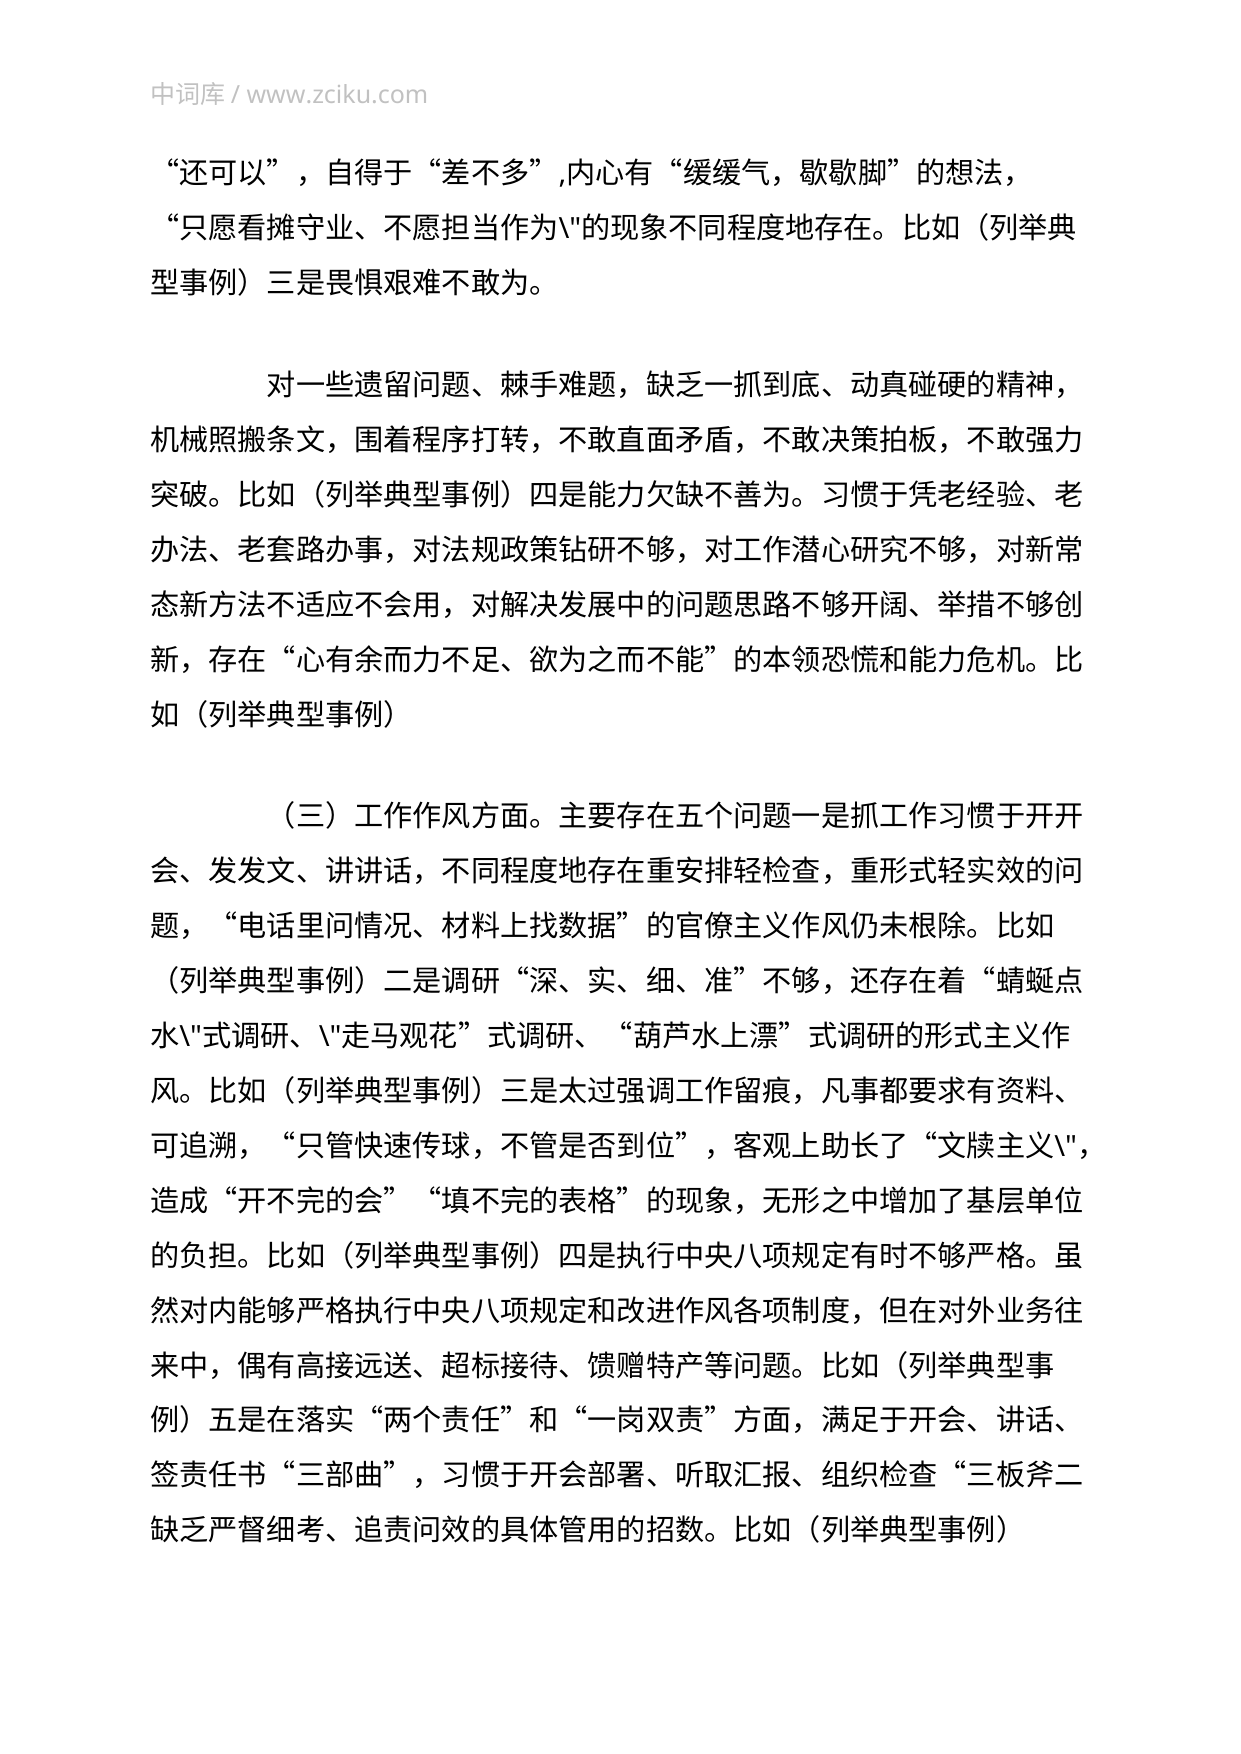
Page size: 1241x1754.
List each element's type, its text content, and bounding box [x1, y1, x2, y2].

text （三）工作作风方面。主要存在五个问题一是抓工作习惯于开开会、发发文、讲讲话，不同程度地存在重安排轻检查，重形式轻实效的问题，“电话里问情况、材料上找数据”的官僚主义作风仍未根除。比如（列举典型事例）二是调研“深、实、细、准”不够，还存在着“蜻蜒点水\"式调研、\"走马观花”式调研、“葫芦水上漂”式调研的形式主义作风。比如（列举典型事例）三是太过强调工作留痕，凡事都要求有资料、可追溯，“只管快速传球，不管是否到位”，客观上助长了“文牍主义\"，造成“开不完的会”“填不完的表格”的现象，无形之中增加了基层单位的负担。比如（列举典型事例）四是执行中央八项规定有时不够严格。虽然对内能够严格执行中央八项规定和改进作风各项制度，但在对外业务往来中，偶有高接远送、超标接待、馈赠特产等问题。比如（列举典型事例）五是在落实“两个责任”和“一岗双责”方面，满足于开会、讲话、签责任书“三部曲”，习惯于开会部署、听取汇报、组织检查“三板斧二缺乏严督细考、追责问效的具体管用的招数。比如（列举典型事例） [150, 793, 1090, 1549]
text 对一些遗留问题、棘手难题，缺乏一抓到底、动真碰硬的精神，机械照搬条文，围着程序打转，不敢直面矛盾，不敢决策拍板，不敢强力突破。比如（列举典型事例）四是能力欠缺不善为。习惯于凭老经验、老办法、老套路办事，对法规政策钻研不够，对工作潜心研究不够，对新常态新方法不适应不会用，对解决发展中的问题思路不够开阔、举措不够创新，存在“心有余而力不足、欲为之而不能”的本领恐慌和能力危机。比如（列举典型事例） [150, 362, 1090, 733]
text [150, 150, 1090, 302]
